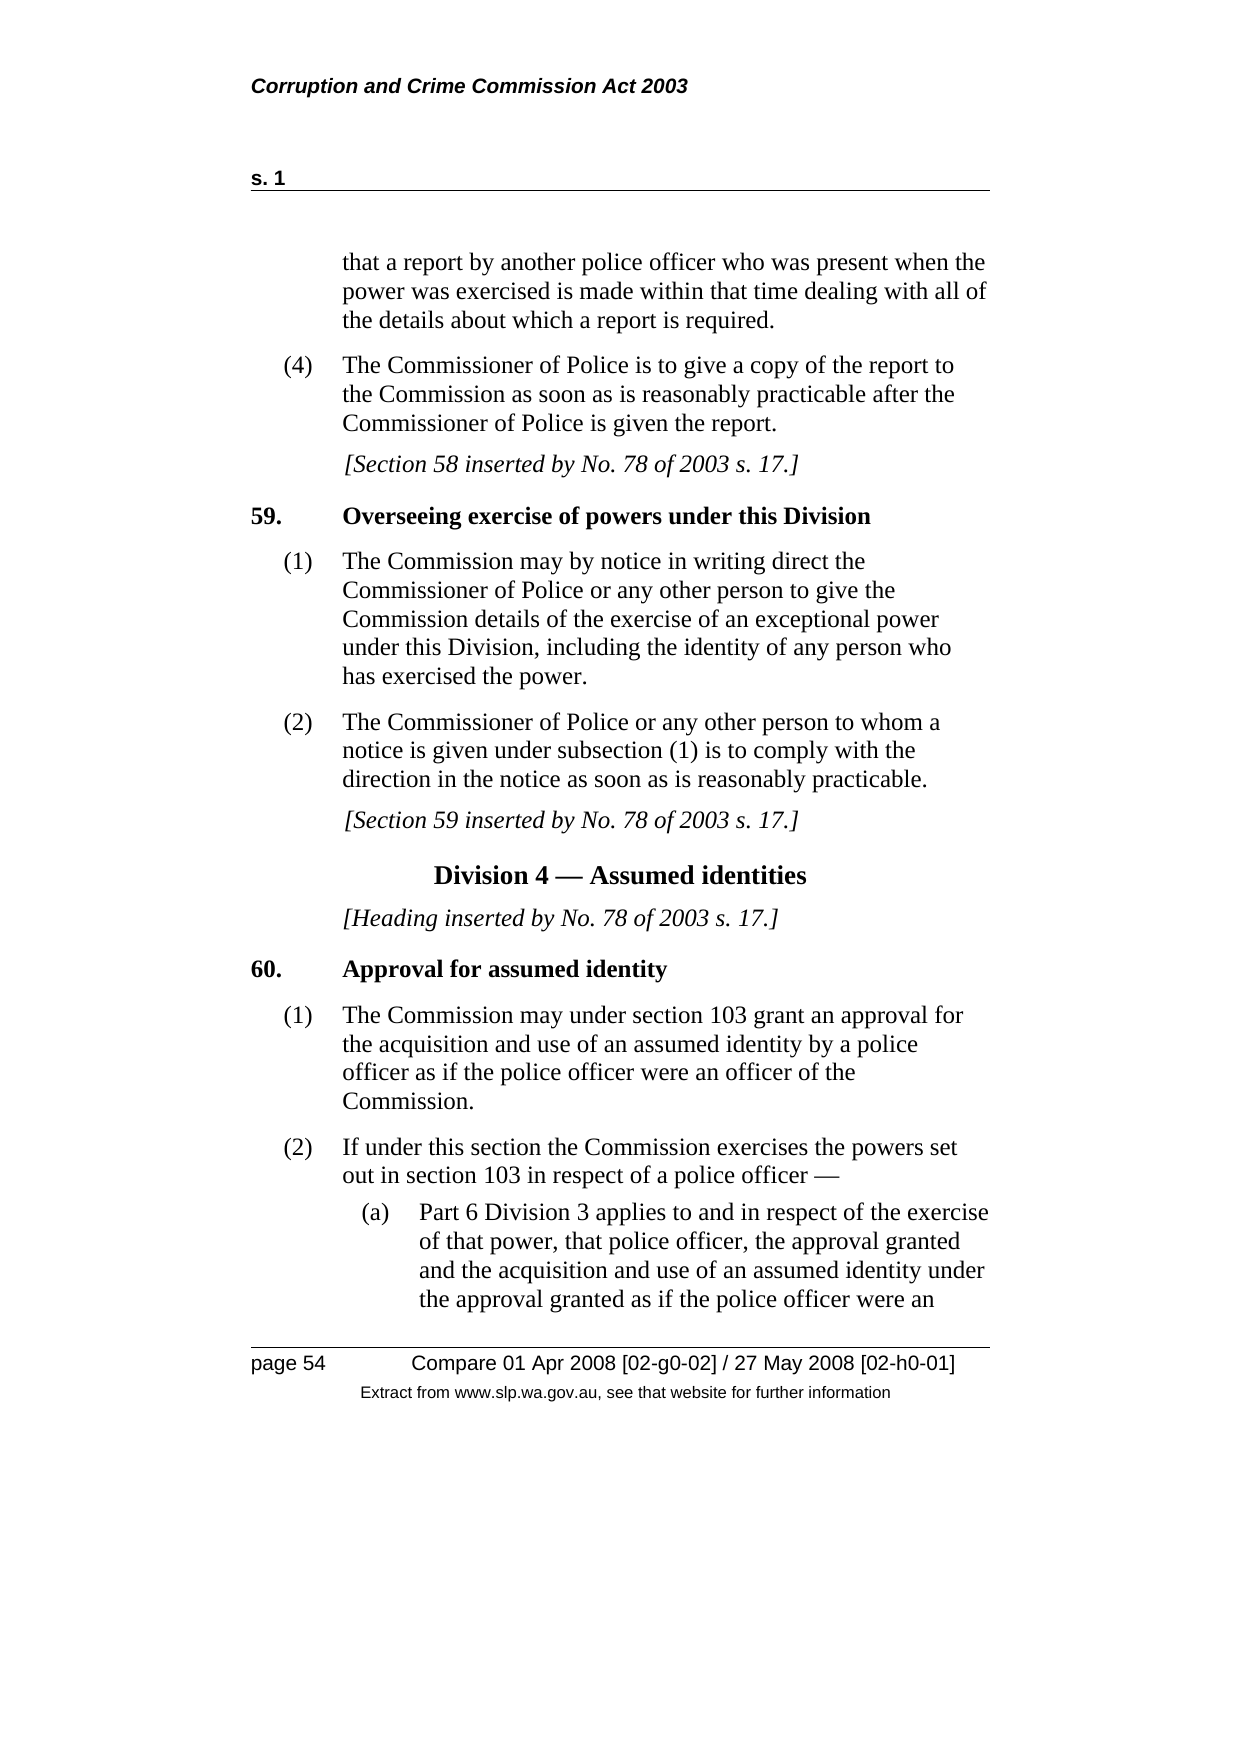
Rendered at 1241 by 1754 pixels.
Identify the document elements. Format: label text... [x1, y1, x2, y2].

text [Section 59 inserted by No. 78 of 2003 s. 17.] [251, 805, 990, 834]
text [Section 58 inserted by No. 78 of 2003 s. 17.] [251, 449, 990, 478]
text (4) The Commissioner of Police is to give a copy of the report to the Commission as soon as is reasonably practicable after the Commissioner of Police is given the report. [251, 350, 990, 437]
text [251, 247, 990, 334]
subtitle 59. Overseeing exercise of powers under this Division [251, 501, 990, 529]
text (1) The Commission may under section 103 grant an approval for the acquisition and use of an assumed identity by a police officer as if the police officer were an officer of the Commission. [251, 1000, 990, 1115]
subtitle Division 4 — Assumed identities [251, 859, 990, 890]
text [251, 1197, 990, 1312]
text (2) If under this section the Commission exercises the powers set out in section 103 in respect of a police officer — [251, 1132, 990, 1189]
subtitle [Heading inserted by No. 78 of 2003 s. 17.] [251, 903, 990, 932]
text (2) The Commissioner of Police or any other person to whom a notice is given under subsection (1) is to comply with the direction in the notice as soon as is reasonably practicable. [251, 707, 990, 793]
text (1) The Commission may by notice in writing direct the Commissioner of Police or any other person to give the Commission details of the exercise of an exceptional power under this Division, including the identity of any person who has exercised the power. [251, 546, 990, 690]
subtitle 60. Approval for assumed identity [251, 954, 990, 983]
